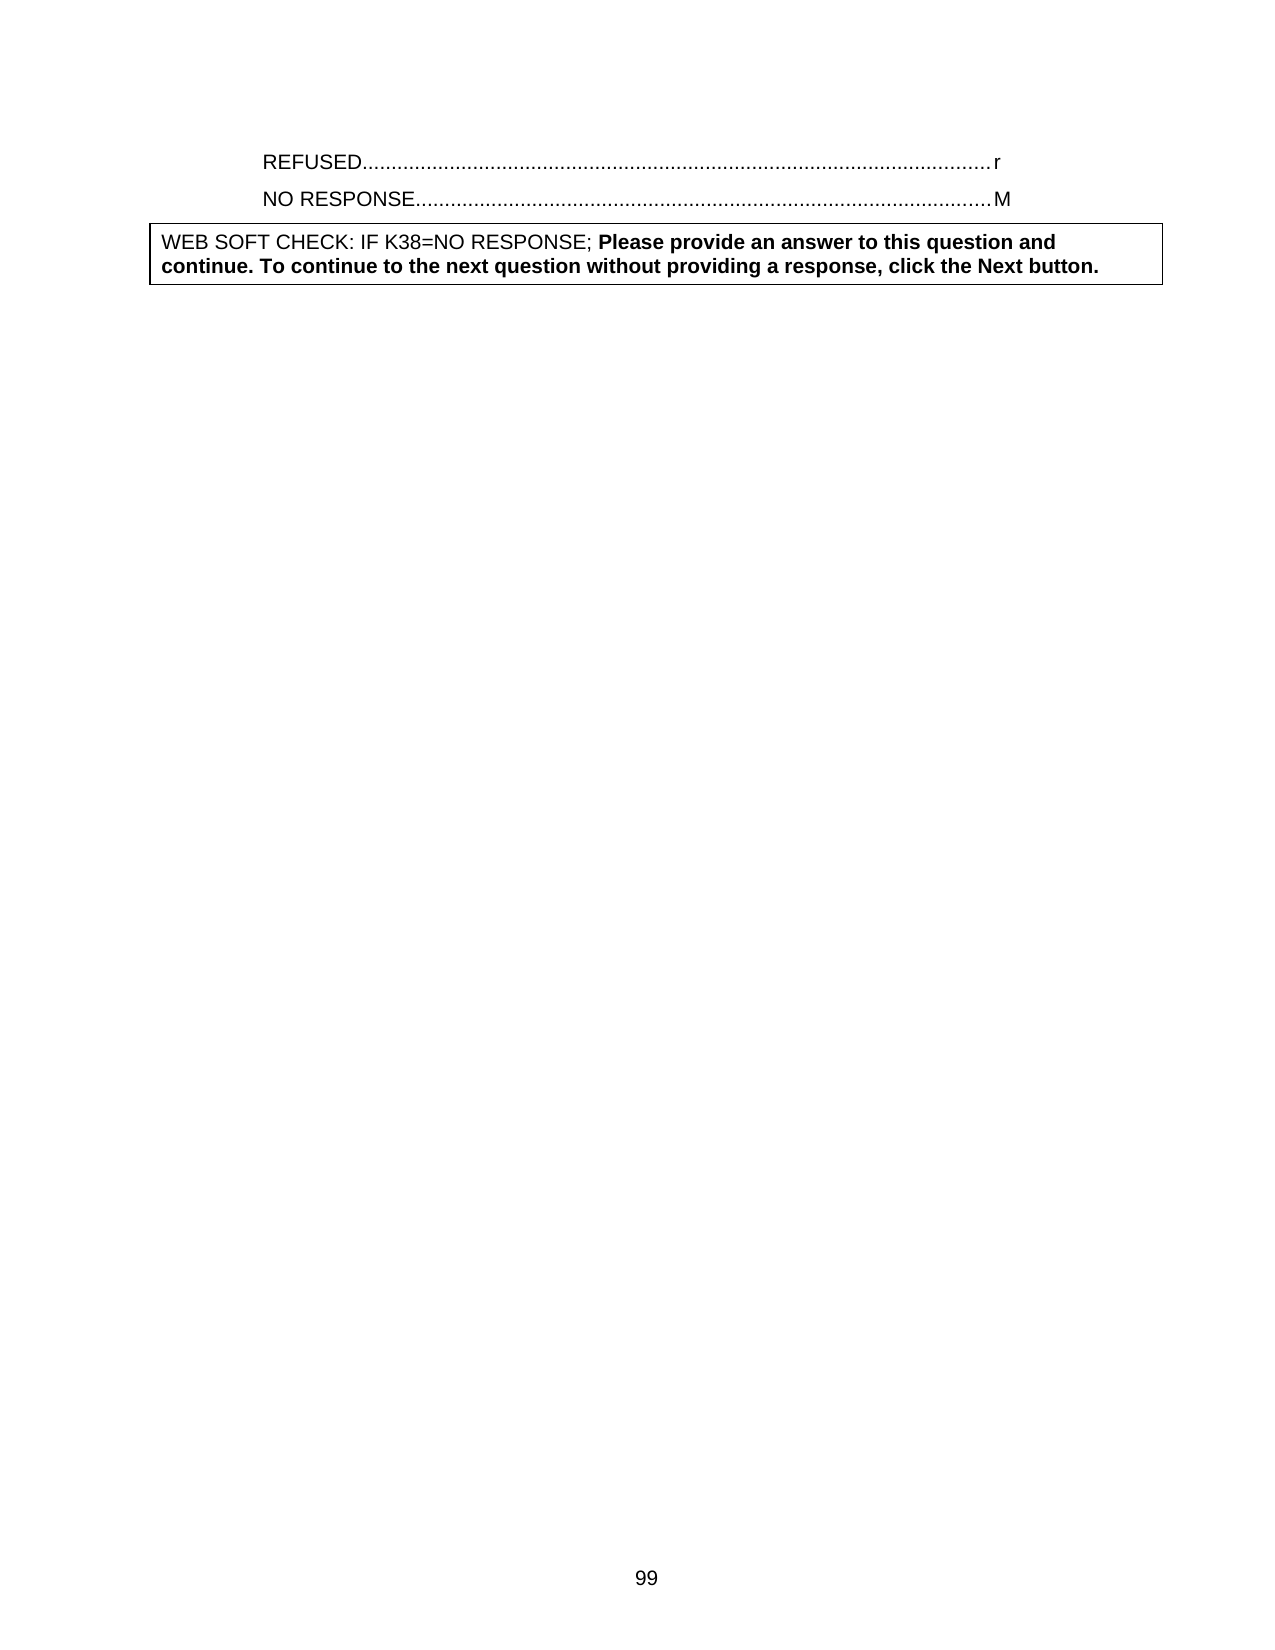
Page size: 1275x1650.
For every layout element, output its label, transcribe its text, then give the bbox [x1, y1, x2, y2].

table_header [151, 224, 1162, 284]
text REFUSED r [262, 150, 993, 174]
text NO RESPONSE M [262, 186, 993, 210]
